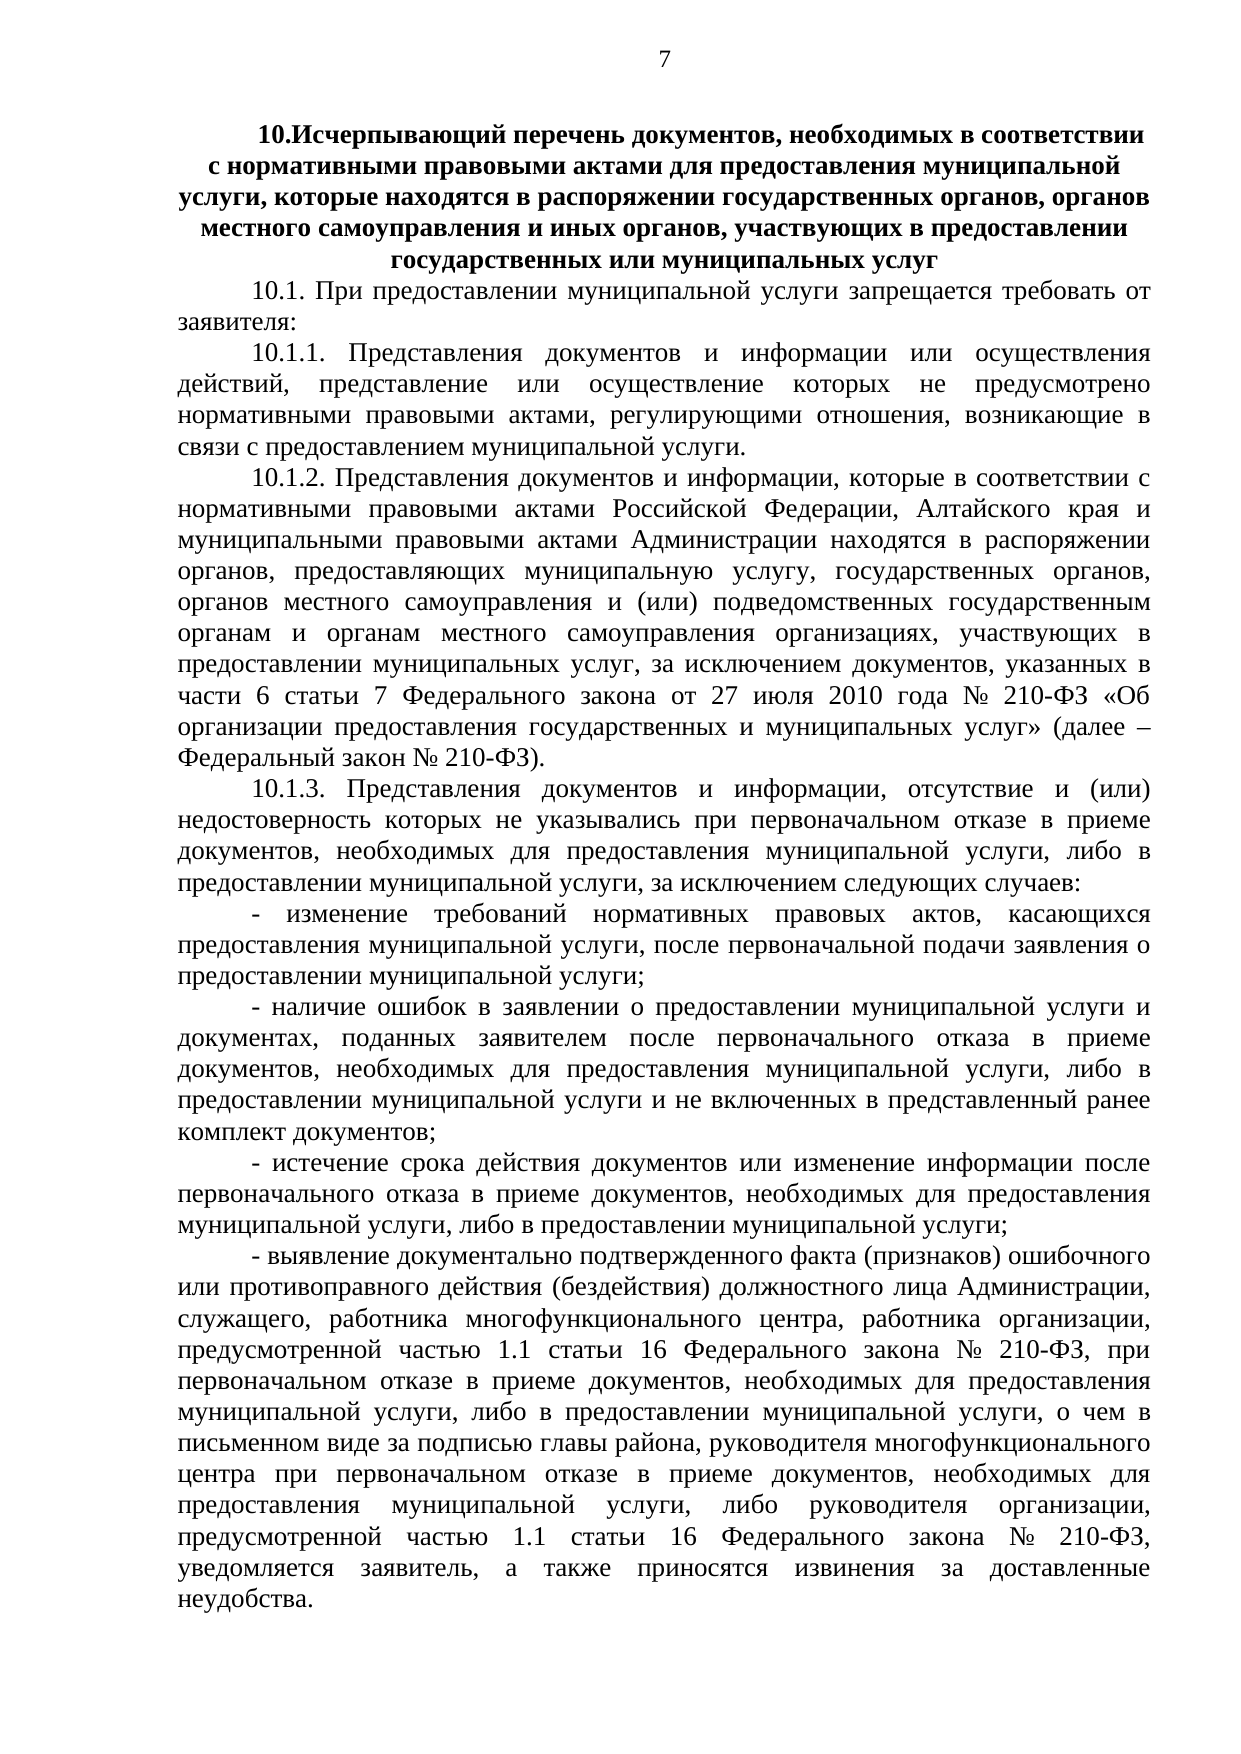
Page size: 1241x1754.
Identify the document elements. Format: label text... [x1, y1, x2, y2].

text - изменение требований нормативных правовых актов, касающихся предоставления муниципальной услуги, после первоначальной подачи заявления о предоставлении муниципальной услуги; [177, 897, 1152, 990]
text - выявление документально подтвержденного факта (признаков) ошибочного или противоправного действия (бездействия) должностного лица Администрации, служащего, работника многофункционального центра, работника организации, предусмотренной частью 1.1 статьи 16 Федерального закона № 210-ФЗ, при первоначальном отказе в приеме документов, необходимых для предоставления муниципальной услуги, либо в предоставлении муниципальной услуги, о чем в письменном виде за подписью главы района, руководителя многофункционального центра при первоначальном отказе в приеме документов, необходимых для предоставления муниципальной услуги, либо руководителя организации, предусмотренной частью 1.1 статьи 16 Федерального закона № 210-ФЗ, уведомляется заявитель, а также приносятся извинения за доставленные неудобства. [177, 1239, 1152, 1613]
text 10.1. При предоставлении муниципальной услуги запрещается требовать от заявителя: [177, 274, 1152, 336]
text - наличие ошибок в заявлении о предоставлении муниципальной услуги и документах, поданных заявителем после первоначального отказа в приеме документов, необходимых для предоставления муниципальной услуги, либо в предоставлении муниципальной услуги и не включенных в представленный ранее комплект документов; [177, 990, 1152, 1146]
text 10.1.2. Представления документов и информации, которые в соответствии с нормативными правовыми актами Российской Федерации, Алтайского края и муниципальными правовыми актами Администрации находятся в распоряжении органов, предоставляющих муниципальную услугу, государственных органов, органов местного самоуправления и (или) подведомственных государственным органам и органам местного самоуправления организациях, участвующих в предоставлении муниципальных услуг, за исключением документов, указанных в части 6 статьи 7 Федерального закона от 27 июля 2010 года № 210-ФЗ «Об организации предоставления государственных и муниципальных услуг» (далее – Федеральный закон № 210-ФЗ). [177, 461, 1152, 772]
text - истечение срока действия документов или изменение информации после первоначального отказа в приеме документов, необходимых для предоставления муниципальной услуги, либо в предоставлении муниципальной услуги; [177, 1146, 1152, 1239]
text 10.1.1. Представления документов и информации или осуществления действий, представление или осуществление которых не предусмотрено нормативными правовыми актами, регулирующими отношения, возникающие в связи с предоставлением муниципальной услуги. [177, 336, 1152, 461]
text 10.1.3. Представления документов и информации, отсутствие и (или) недостоверность которых не указывались при первоначальном отказе в приеме документов, необходимых для предоставления муниципальной услуги, либо в предоставлении муниципальной услуги, за исключением следующих случаев: [177, 772, 1152, 897]
text 10.Исчерпывающий перечень документов, необходимых в соответствии с нормативными правовыми актами для предоставления муниципальной услуги, которые находятся в распоряжении государственных органов, органов местного самоуправления и иных органов, участвующих в предоставлении государственных или муниципальных услуг [177, 118, 1152, 274]
